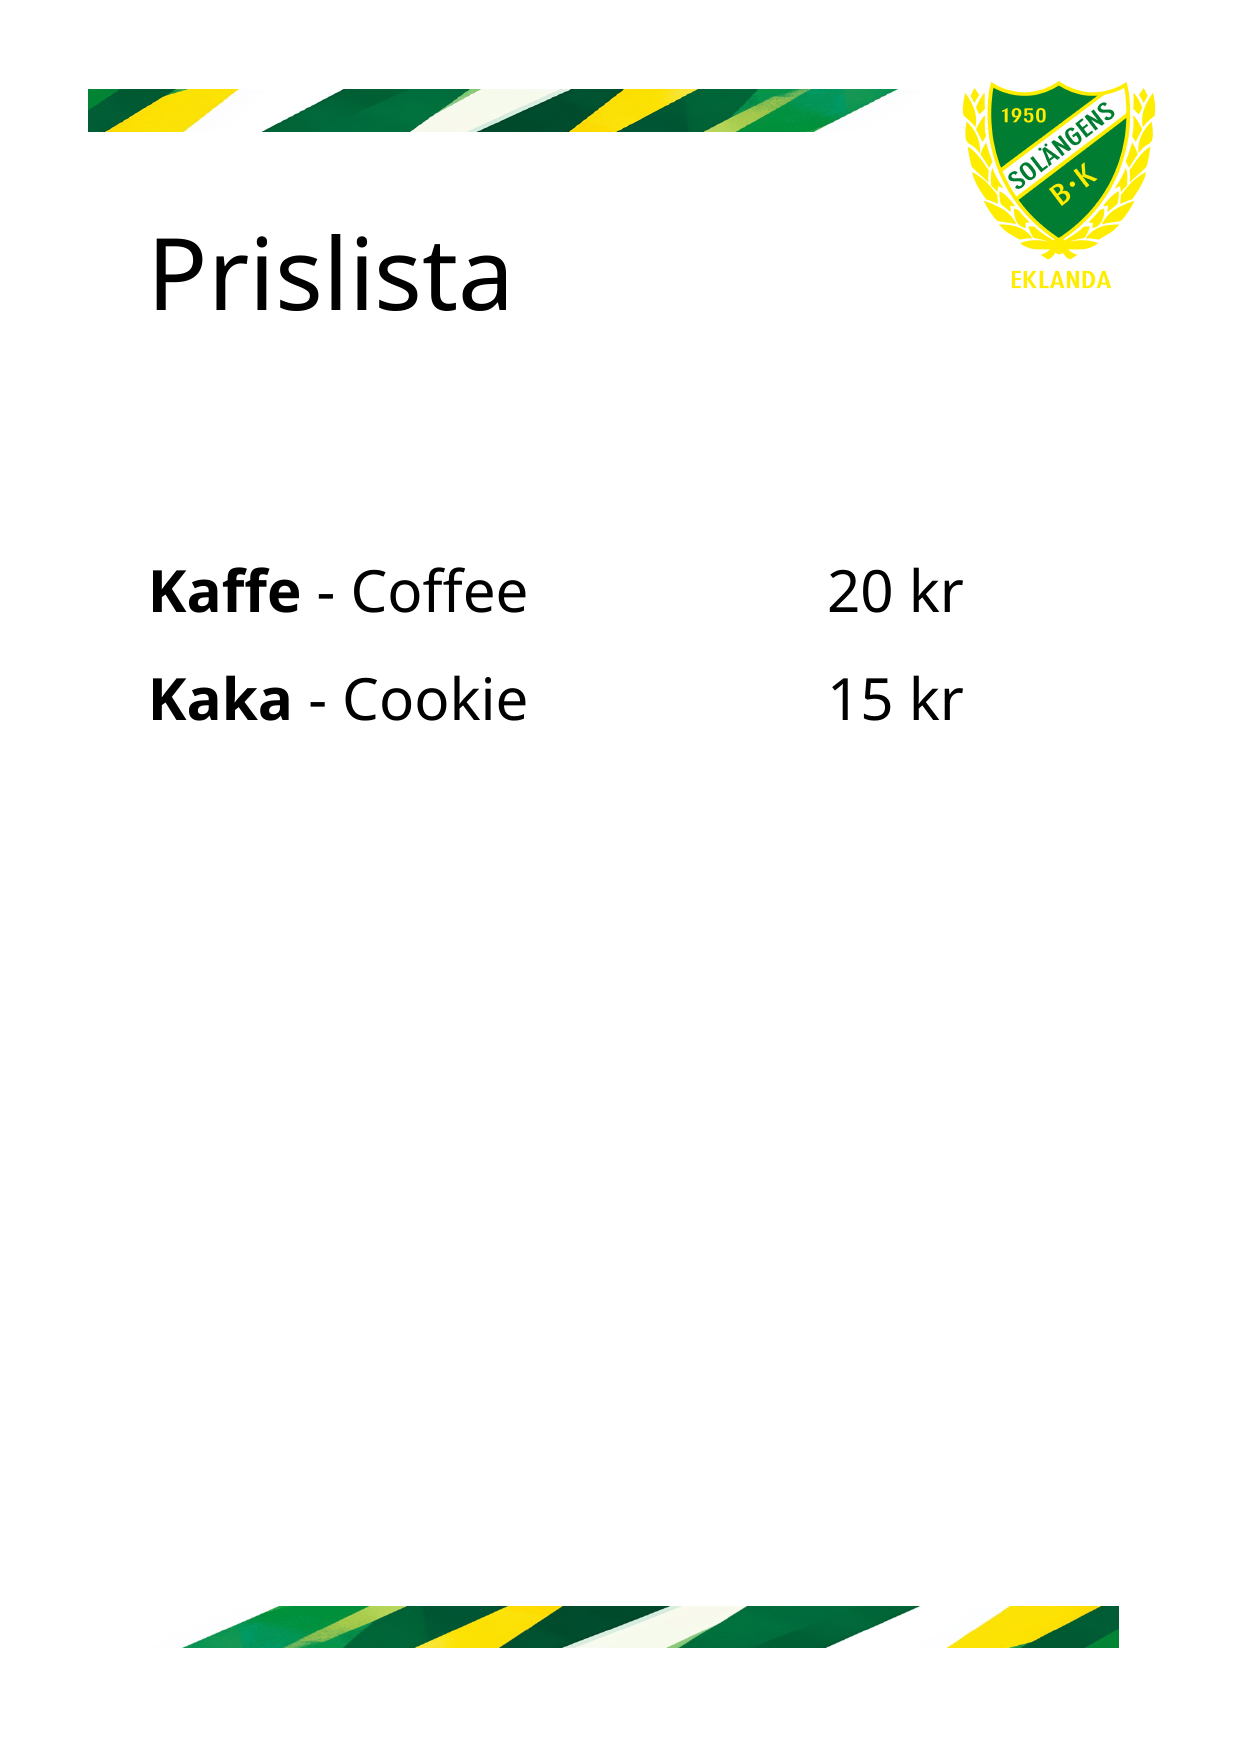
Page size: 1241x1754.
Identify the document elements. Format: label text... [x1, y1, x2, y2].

text Prislista [148, 203, 1093, 340]
text Kaka - Cookie 15 kr [148, 658, 1093, 738]
picture [120, 1606, 1118, 1648]
text Kaffe - Coffee 20 kr [148, 550, 1093, 629]
picture [962, 80, 1156, 289]
picture [88, 89, 948, 132]
